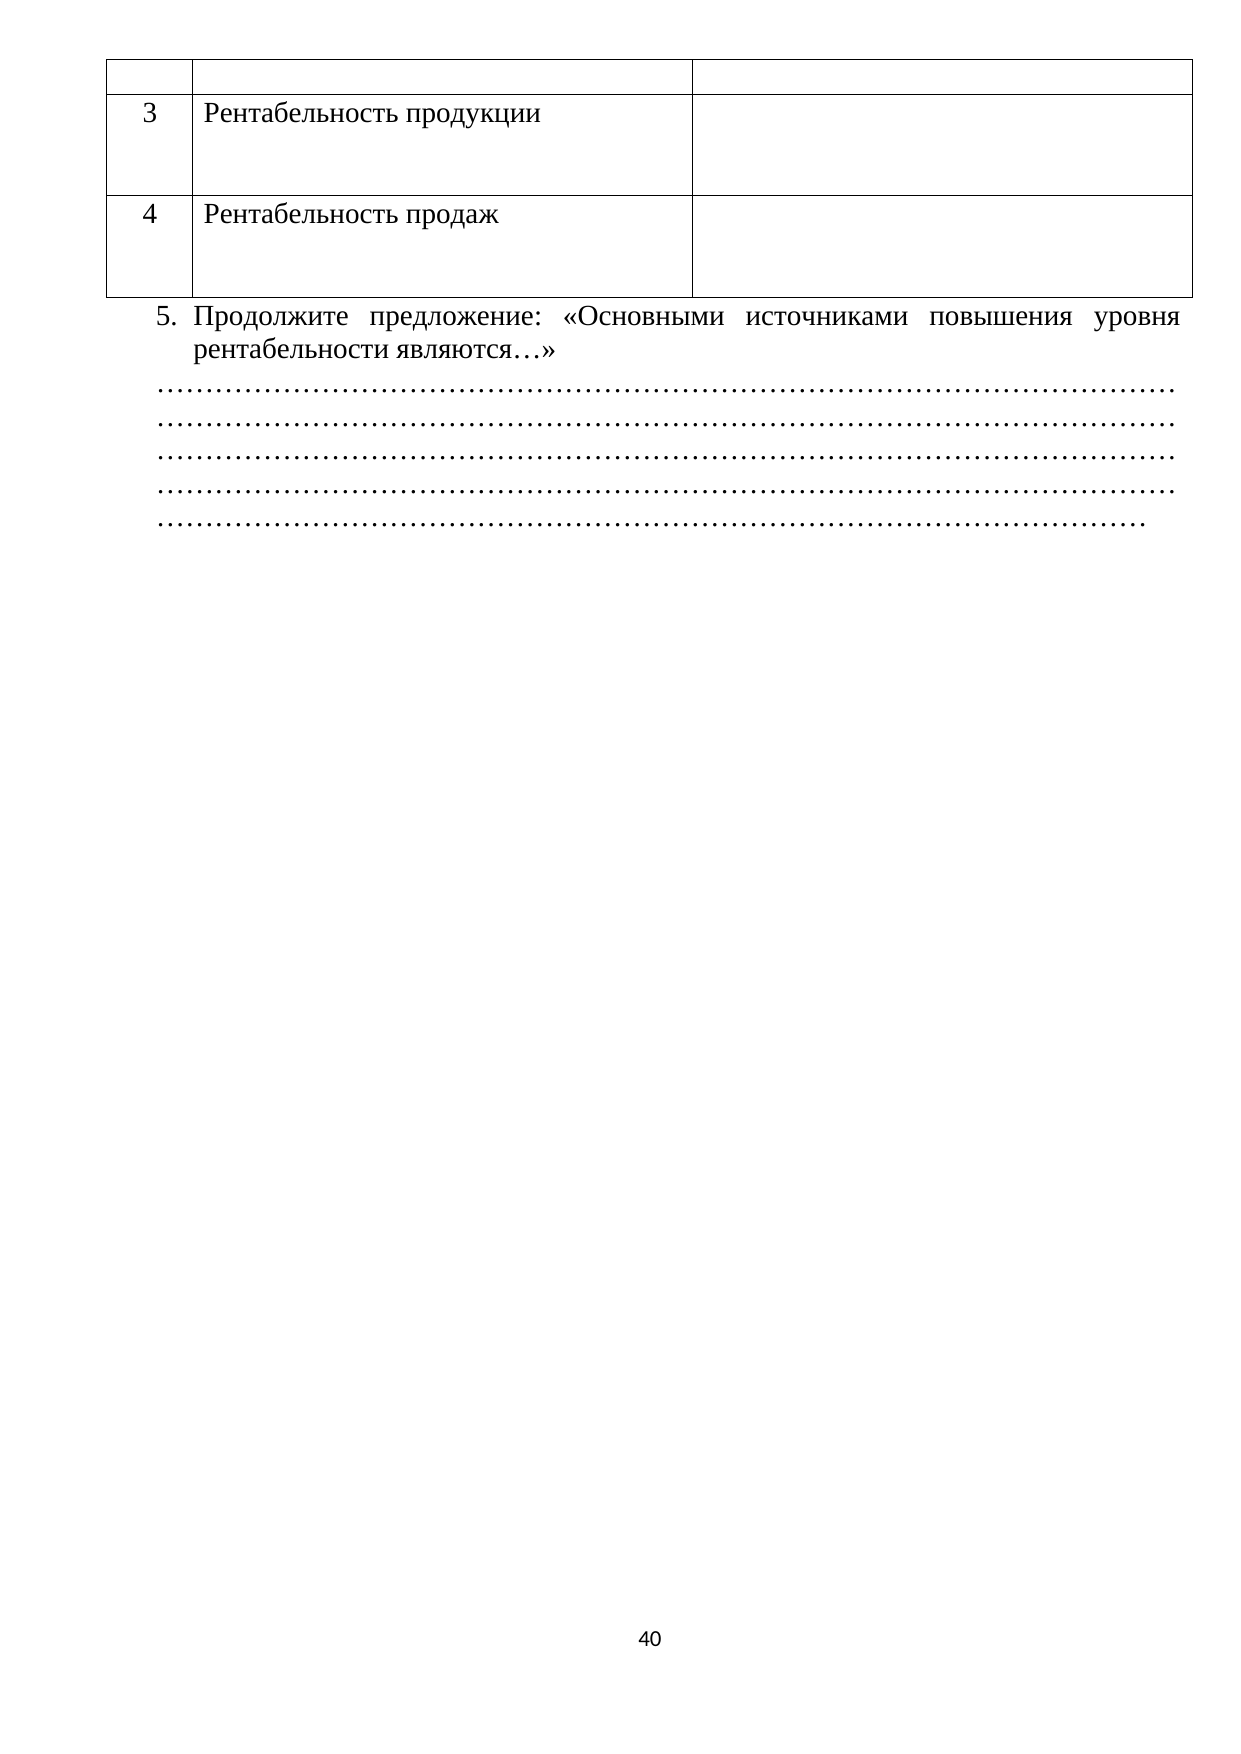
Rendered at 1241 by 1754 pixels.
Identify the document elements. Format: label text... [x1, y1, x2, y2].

table_cell 3 [107, 95, 192, 195]
table_cell [693, 196, 1192, 297]
table_cell [693, 95, 1192, 195]
list Продолжите предложение: «Основными источниками повышения уровня рентабельности являются…» [156, 298, 1181, 365]
table_cell 4 [107, 196, 192, 297]
table_cell 2 [107, 60, 192, 94]
table_cell [693, 60, 1192, 94]
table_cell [193, 60, 692, 94]
text ……………………………………………………………………………………………………………………………………………………………………………………………………………………………………………………………………………………………………………………………………………………………………………………………………………………………………………………………………………… [156, 365, 1181, 533]
table_cell Рентабельность продаж [193, 196, 692, 297]
table_cell Рентабельность продукции [193, 95, 692, 195]
